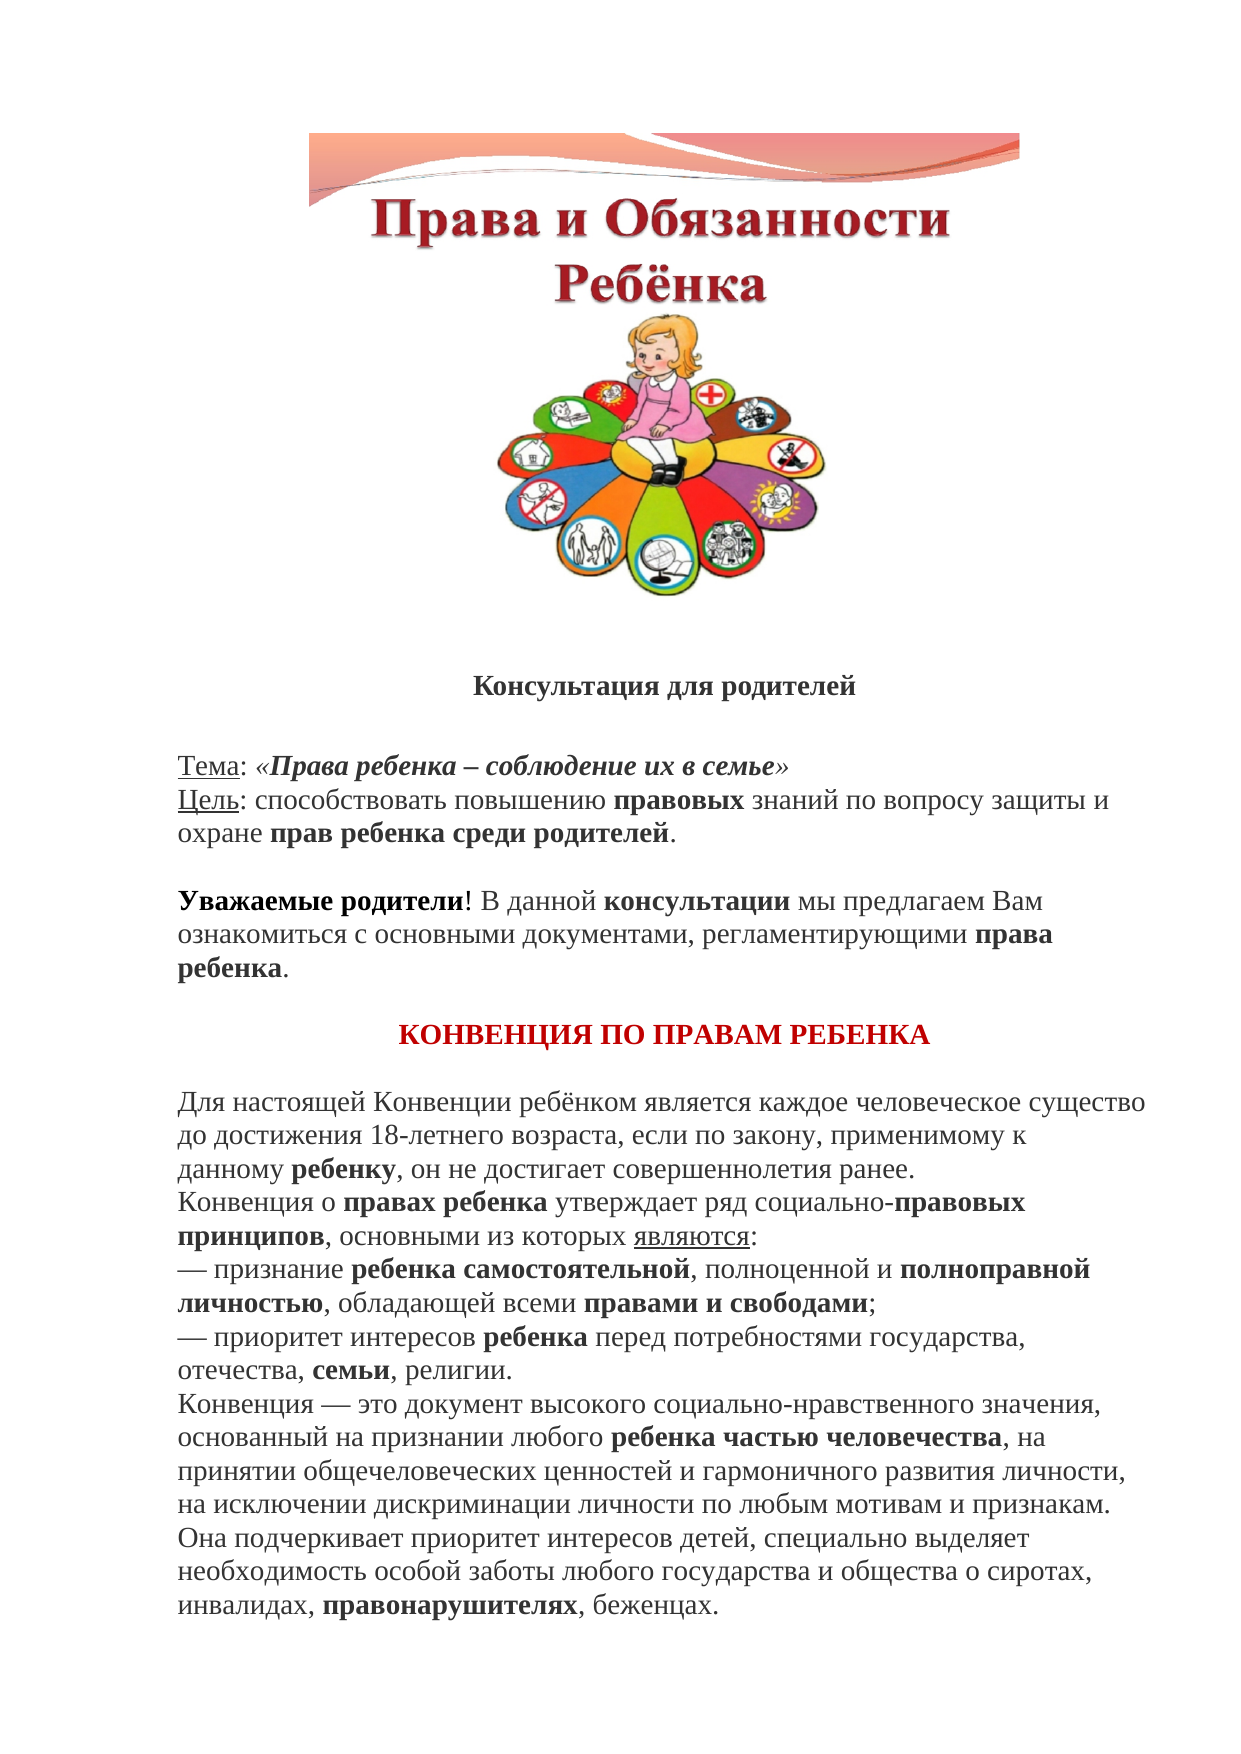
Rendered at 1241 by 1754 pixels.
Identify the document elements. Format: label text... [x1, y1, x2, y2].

text — признание ребенка самостоятельной, полноценной и полноправной личностью, обладающей всеми правами и свободами; [177, 1252, 1152, 1319]
text Конвенция о правах ребенка утверждает ряд социально-правовых принципов, основными из которых являются: [177, 1184, 1152, 1252]
text Уважаемые родители! В данной консультации мы предлагаем Вам ознакомиться с основными документами, регламентирующими права ребенка. [177, 883, 1152, 983]
text Тема: «Права ребенка – соблюдение их в семье» [177, 748, 1152, 782]
text Для настоящей Конвенции ребёнком является каждое человеческое существо до достижения 18-летнего возраста, если по закону, применимому к данному ребенку, он не достигает совершеннолетия ранее. [177, 1084, 1152, 1184]
text Цель: способствовать повышению правовых знаний по вопросу защиты и охране прав ребенка среди родителей. [177, 782, 1152, 849]
text Конвенция — это документ высокого социально-нравственного значения, основанный на признании любого ребенка частью человечества, на принятии общечеловеческих ценностей и гармоничного развития личности, на исключении дискриминации личности по любым мотивам и признакам. Она подчеркивает приоритет интересов детей, специально выделяет необходимость особой заботы любого государства и общества о сиротах, инвалидах, правонарушителях, беженцах. [177, 1386, 1152, 1621]
text — приоритет интересов ребенка перед потребностями государства, отечества, семьи, религии. [177, 1319, 1152, 1386]
picture [309, 133, 1020, 622]
text Консультация для родителей [177, 668, 1152, 702]
text КОНВЕНЦИЯ ПО ПРАВАМ РЕБЕНКА [177, 1017, 1152, 1050]
